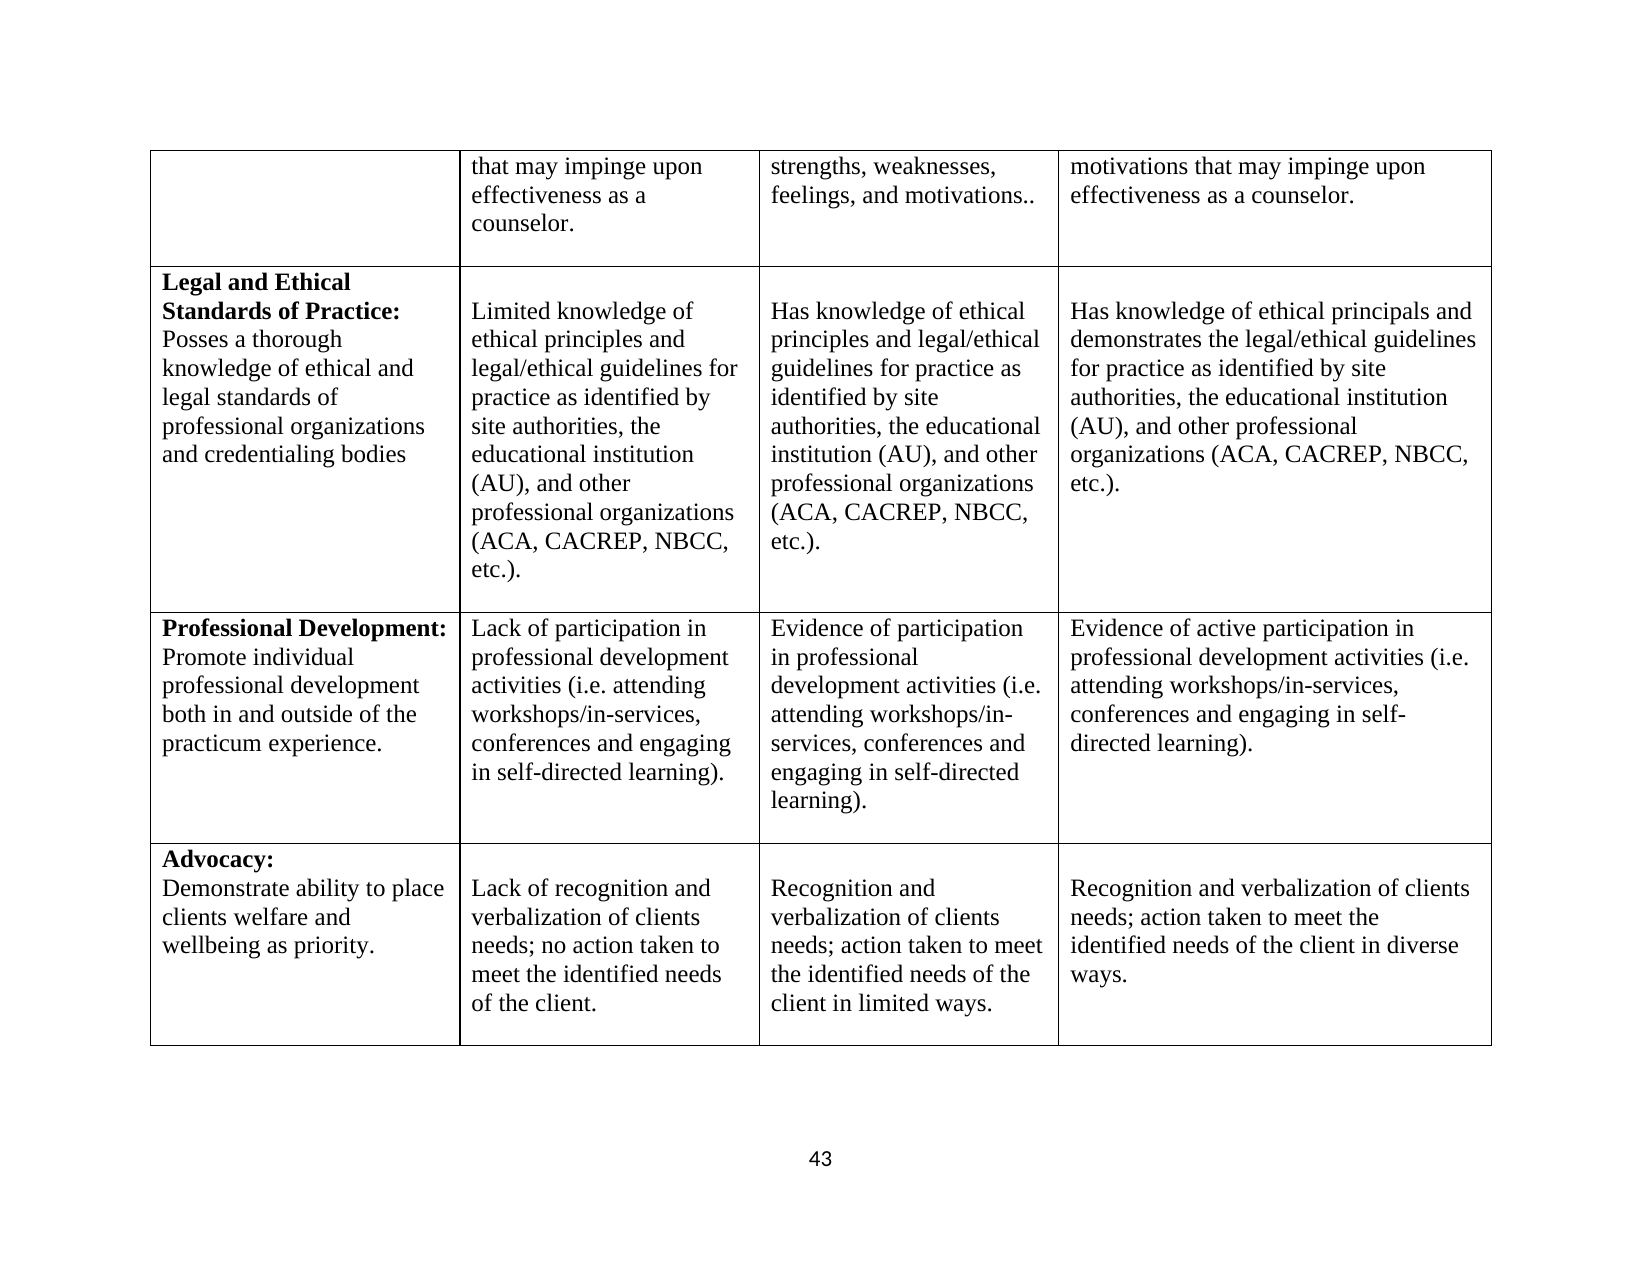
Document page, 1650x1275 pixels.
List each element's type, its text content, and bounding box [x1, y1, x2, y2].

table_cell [1059, 151, 1491, 266]
table_cell Has knowledge of ethical principals and demonstrates the legal/ethical guidelines for practice as identified by site authorities, the educational institution (AU), and other professional organizations (ACA, CACREP, NBCC, etc.). [1059, 267, 1491, 612]
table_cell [461, 151, 759, 266]
table_cell Professional Development: Promote individual professional development both in and outside of the practicum experience. [151, 613, 459, 843]
table_cell Recognition and verbalization of clients needs; action taken to meet the identified needs of the client in limited ways. [760, 844, 1058, 1045]
table_cell Legal and Ethical Standards of Practice: Posses a thorough knowledge of ethical and legal standards of professional organizations and credentialing bodies [151, 267, 459, 612]
table_cell Advocacy: Demonstrate ability to place clients welfare and wellbeing as priority. [151, 844, 459, 1045]
table_cell Lack of participation in professional development activities (i.e. attending workshops/in-services, conferences and engaging in self-directed learning). [461, 613, 759, 843]
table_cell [151, 151, 459, 266]
table_cell Evidence of active participation in professional development activities (i.e. attending workshops/in-services, conferences and engaging in self-directed learning). [1059, 613, 1491, 843]
table_cell Evidence of participation in professional development activities (i.e. attending workshops/in-services, conferences and engaging in self-directed learning). [760, 613, 1058, 843]
table_cell Lack of recognition and verbalization of clients needs; no action taken to meet the identified needs of the client. [461, 844, 759, 1045]
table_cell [760, 151, 1058, 266]
table_cell Limited knowledge of ethical principles and legal/ethical guidelines for practice as identified by site authorities, the educational institution (AU), and other professional organizations (ACA, CACREP, NBCC, etc.). [461, 267, 759, 612]
table_cell Recognition and verbalization of clients needs; action taken to meet the identified needs of the client in diverse ways. [1059, 844, 1491, 1045]
table_cell Has knowledge of ethical principles and legal/ethical guidelines for practice as identified by site authorities, the educational institution (AU), and other professional organizations (ACA, CACREP, NBCC, etc.). [760, 267, 1058, 612]
